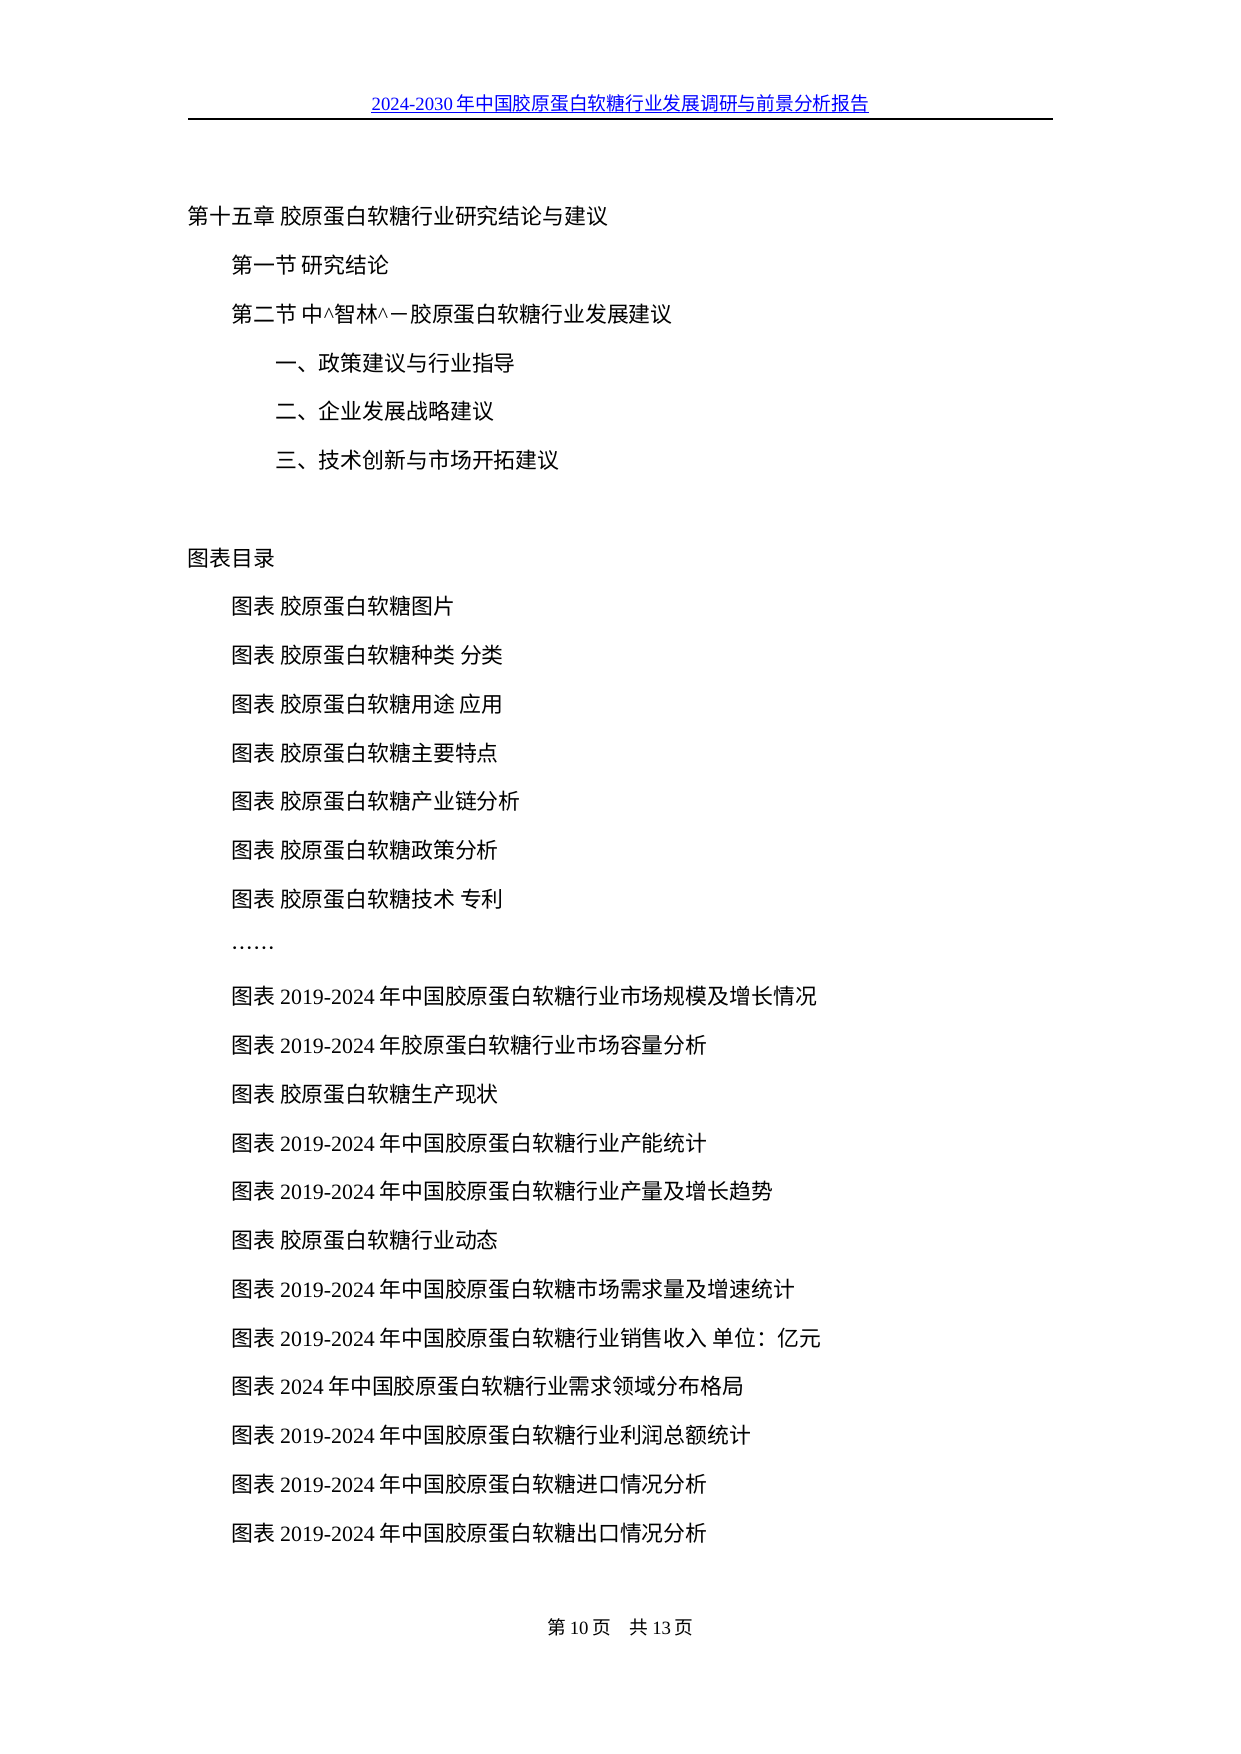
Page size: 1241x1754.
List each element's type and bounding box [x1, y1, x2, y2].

text [187, 150, 1053, 1548]
